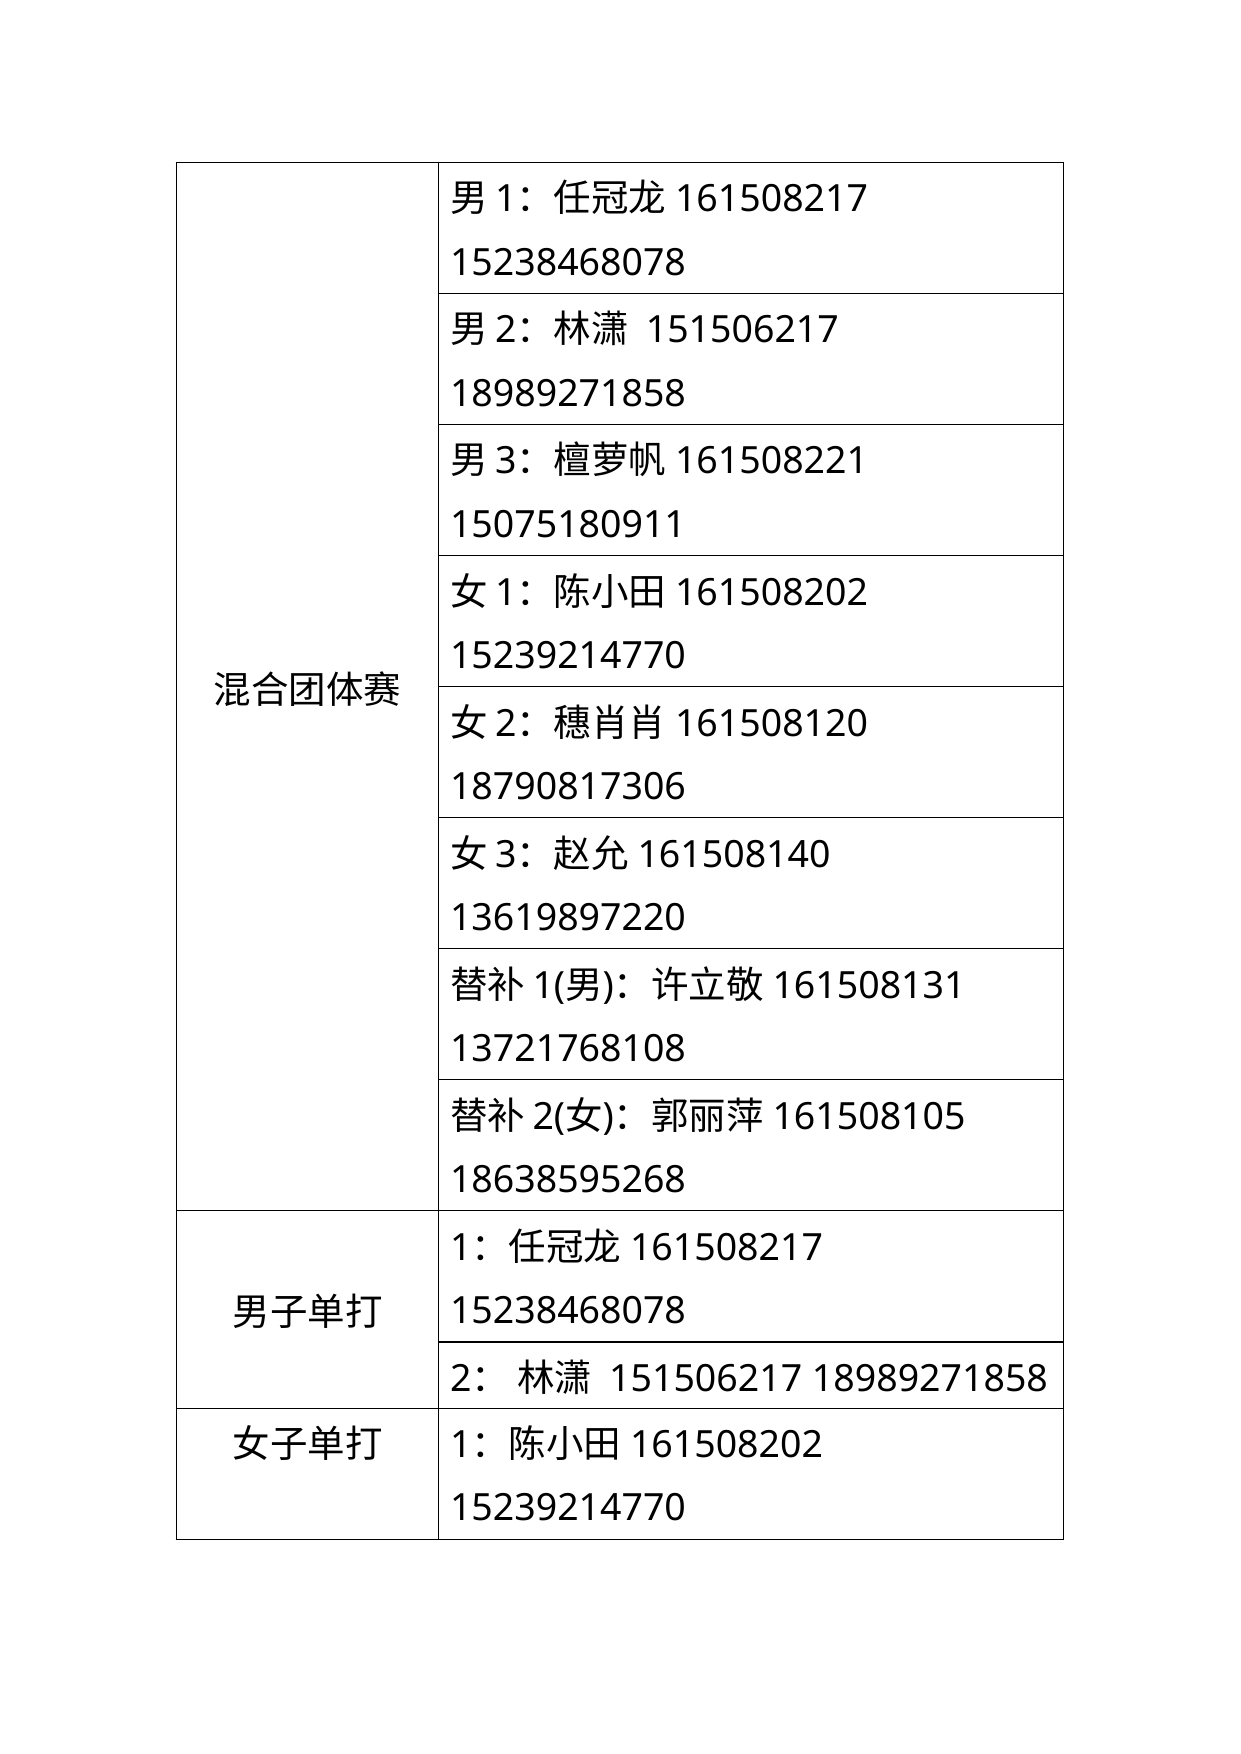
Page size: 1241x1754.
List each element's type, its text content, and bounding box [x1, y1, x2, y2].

table_cell 女3：赵允 161508140 13619897220 [439, 818, 1063, 948]
table_cell 男3：檀萝帆 161508221 15075180911 [439, 425, 1063, 555]
table_cell 男2：林潇 151506217 18989271858 [439, 294, 1063, 424]
table_cell 1：陈小田 161508202 15239214770 [439, 1409, 1063, 1538]
table_cell 替补2(女)：郭丽萍 161508105 18638595268 [439, 1080, 1063, 1210]
table_cell 1：任冠龙 161508217 15238468078 [439, 1211, 1063, 1341]
table_cell 2： 林潇 151506217 18989271858 [439, 1343, 1063, 1407]
table_cell 女2：穗肖肖 161508120 18790817306 [439, 687, 1063, 817]
table_cell 男1：任冠龙 161508217 15238468078 [439, 163, 1063, 293]
table_cell 男子单打 [177, 1211, 438, 1407]
table_cell 替补1(男)：许立敬 161508131 13721768108 [439, 949, 1063, 1079]
table_cell 女子单打 [177, 1409, 438, 1538]
table_cell 混合团体赛 [177, 163, 438, 1210]
table_cell 女1：陈小田 161508202 15239214770 [439, 556, 1063, 686]
